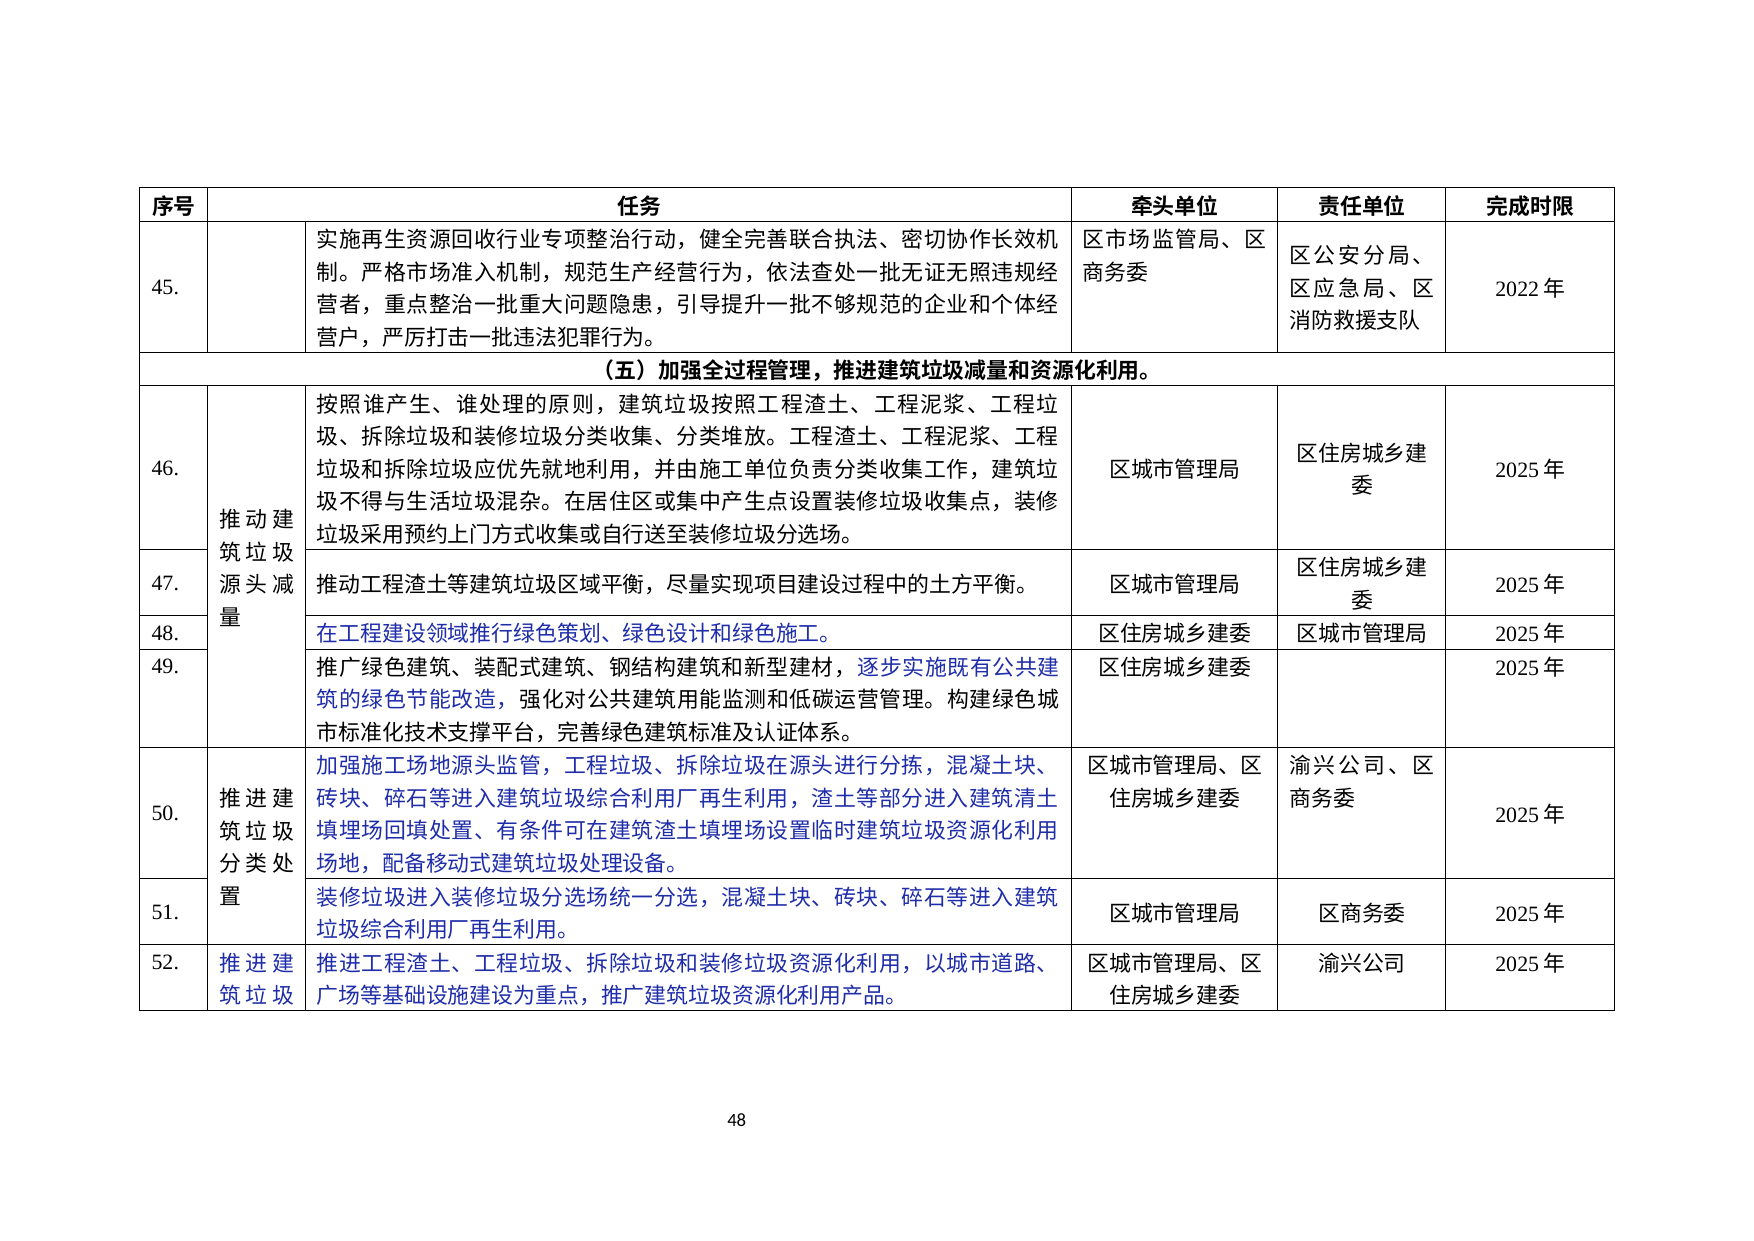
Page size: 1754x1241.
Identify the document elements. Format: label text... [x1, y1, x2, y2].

table_cell 2025年 [1446, 945, 1614, 1010]
table_cell 区住房城乡建委 [1278, 386, 1445, 549]
table_cell [140, 222, 207, 352]
table_cell 区城市管理局 [1072, 386, 1277, 549]
table_header 牵头单位 [1072, 188, 1277, 221]
table_cell 实施再生资源回收行业专项整治行动，健全完善联合执法、密切协作长效机制。严格市场准入机制，规范生产经营行为，依法查处一批无证无照违规经营者，重点整治一批重大问题隐患，引导提升一批不够规范的企业和个体经营户，严厉打击一批违法犯罪行为。 [306, 222, 1071, 352]
table_header 责任单位 [1278, 188, 1445, 221]
table_cell 2025年 [1446, 386, 1614, 549]
table_cell 区城市管理局 [1278, 616, 1445, 648]
table_cell （五）加强全过程管理，推进建筑垃圾减量和资源化利用。 [140, 353, 1614, 385]
table_header 序号 [140, 188, 207, 221]
table_cell 区住房城乡建委 [1072, 616, 1277, 648]
table_cell 推动建筑垃圾源头减量 [208, 386, 305, 747]
table_cell [140, 945, 207, 1010]
table_cell [140, 616, 207, 648]
table_cell [140, 879, 207, 944]
table_cell 2025年 [1446, 748, 1614, 878]
table_cell 推动工程渣土等建筑垃圾区域平衡，尽量实现项目建设过程中的土方平衡。 [306, 550, 1071, 615]
table_cell 推进工程渣土、工程垃圾、拆除垃圾和装修垃圾资源化利用，以城市道路、广场等基础设施建设为重点，推广建筑垃圾资源化利用产品。 [306, 945, 1071, 1010]
table_cell 区住房城乡建委 [1072, 650, 1277, 747]
table_cell 推广绿色建筑、装配式建筑、钢结构建筑和新型建材，逐步实施既有公共建筑的绿色节能改造，强化对公共建筑用能监测和低碳运营管理。构建绿色城市标准化技术支撑平台，完善绿色建筑标准及认证体系。 [306, 650, 1071, 747]
table_cell 区城市管理局、区住房城乡建委 [1072, 945, 1277, 1010]
table_cell 2025年 [1446, 879, 1614, 944]
table_cell [140, 386, 207, 549]
table_header 任务 [208, 188, 1071, 221]
table_cell 2025年 [1446, 650, 1614, 747]
table_cell 区城市管理局、区住房城乡建委 [1072, 748, 1277, 878]
table_cell 推进建筑垃圾资源化利用 [208, 945, 305, 1010]
table_cell 区城市管理局 [1072, 879, 1277, 944]
table_cell 区住房城乡建委 [1278, 550, 1445, 615]
table_cell 2025年 [1446, 550, 1614, 615]
table_cell 装修垃圾进入装修垃圾分选场统一分选，混凝土块、砖块、碎石等进入建筑垃圾综合利用厂再生利用。 [306, 879, 1071, 944]
table_header 完成时限 [1446, 188, 1614, 221]
table_cell 渝兴公司、区商务委 [1278, 748, 1445, 878]
table_cell 在工程建设领域推行绿色策划、绿色设计和绿色施工。 [306, 616, 1071, 648]
table_cell 推进建筑垃圾分类处置 [208, 748, 305, 944]
table_cell [1278, 650, 1445, 747]
table_cell 区商务委 [1278, 879, 1445, 944]
table_cell [140, 748, 207, 878]
table_cell 区城市管理局 [1072, 550, 1277, 615]
table_cell 2022年 [1446, 222, 1614, 352]
table_cell 加强施工场地源头监管，工程垃圾、拆除垃圾在源头进行分拣，混凝土块、砖块、碎石等进入建筑垃圾综合利用厂再生利用，渣土等部分进入建筑清土填埋场回填处置、有条件可在建筑渣土填埋场设置临时建筑垃圾资源化利用场地，配备移动式建筑垃圾处理设备。 [306, 748, 1071, 878]
table_cell 2025年 [1446, 616, 1614, 648]
table_cell 区公安分局、区应急局、区消防救援支队 [1278, 222, 1445, 352]
table_cell 区市场监管局、区商务委 [1072, 222, 1277, 352]
table_cell [140, 550, 207, 615]
table_cell 渝兴公司 [1278, 945, 1445, 1010]
table_cell 按照谁产生、谁处理的原则，建筑垃圾按照工程渣土、工程泥浆、工程垃圾、拆除垃圾和装修垃圾分类收集、分类堆放。工程渣土、工程泥浆、工程垃圾和拆除垃圾应优先就地利用，并由施工单位负责分类收集工作，建筑垃圾不得与生活垃圾混杂。在居住区或集中产生点设置装修垃圾收集点，装修垃圾采用预约上门方式收集或自行送至装修垃圾分选场。 [306, 386, 1071, 549]
table_cell [140, 650, 207, 747]
